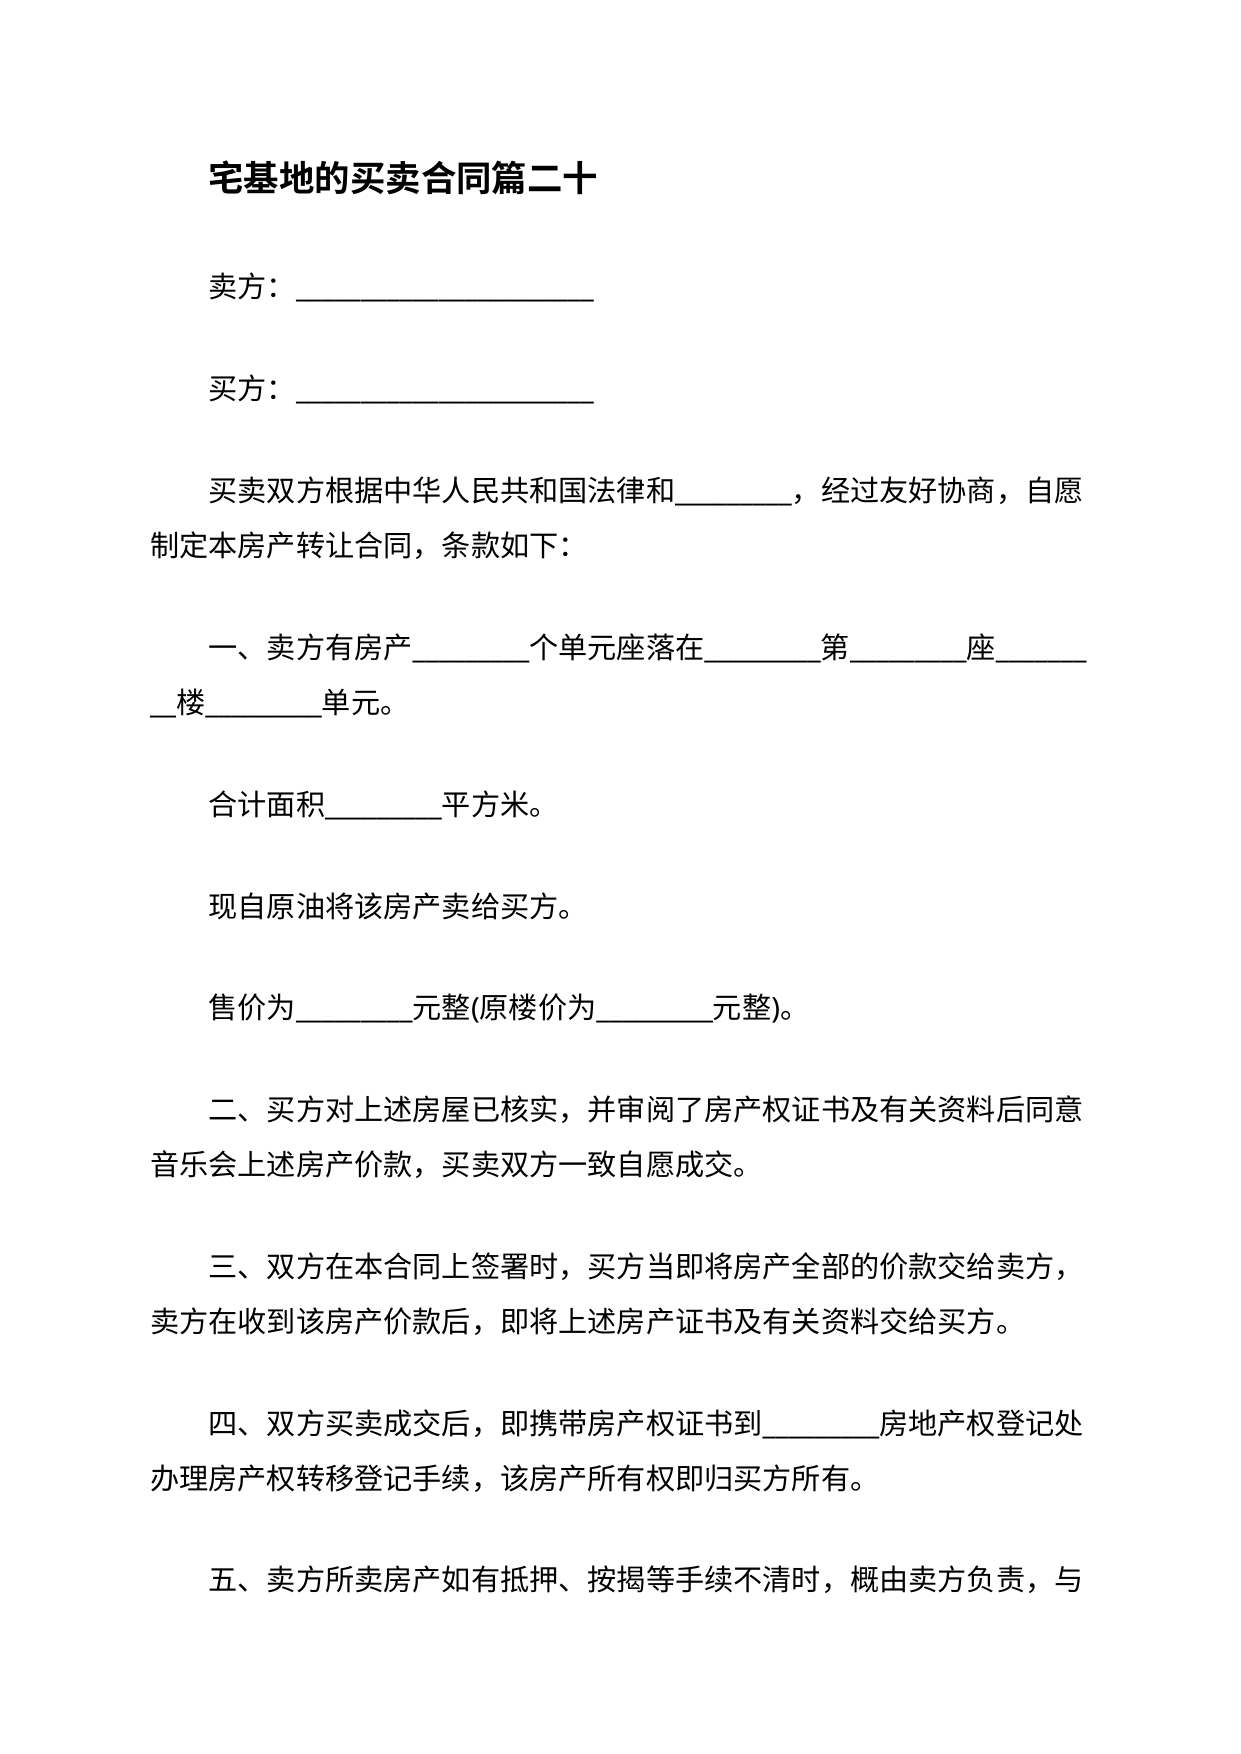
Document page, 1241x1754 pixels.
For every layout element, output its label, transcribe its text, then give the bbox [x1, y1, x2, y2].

text 售价为_________元整(原楼价为_________元整)。 [150, 985, 1090, 1027]
text 买方：_______________________ [150, 365, 1090, 408]
text 三、双方在本合同上签署时，买方当即将房产全部的价款交给卖方，卖方在收到该房产价款后，即将上述房产证书及有关资料交给买方。 [150, 1243, 1090, 1341]
text 卖方：_______________________ [150, 263, 1090, 306]
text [150, 1557, 1090, 1599]
text 二、买方对上述房屋已核实，并审阅了房产权证书及有关资料后同意音乐会上述房产价款，买卖双方一致自愿成交。 [150, 1087, 1090, 1184]
text 买卖双方根据中华人民共和国法律和_________，经过友好协商，自愿制定本房产转让合同，条款如下： [150, 467, 1090, 565]
text 宅基地的买卖合同篇二十 [150, 150, 1090, 201]
text 四、双方买卖成交后，即携带房产权证书到_________房地产权登记处办理房产权转移登记手续，该房产所有权即归买方所有。 [150, 1400, 1090, 1497]
text 一、卖方有房产_________个单元座落在_________第_________座_________楼_________单元。 [150, 624, 1090, 722]
text 合计面积_________平方米。 [150, 781, 1090, 823]
text 现自原油将该房产卖给买方。 [150, 883, 1090, 925]
